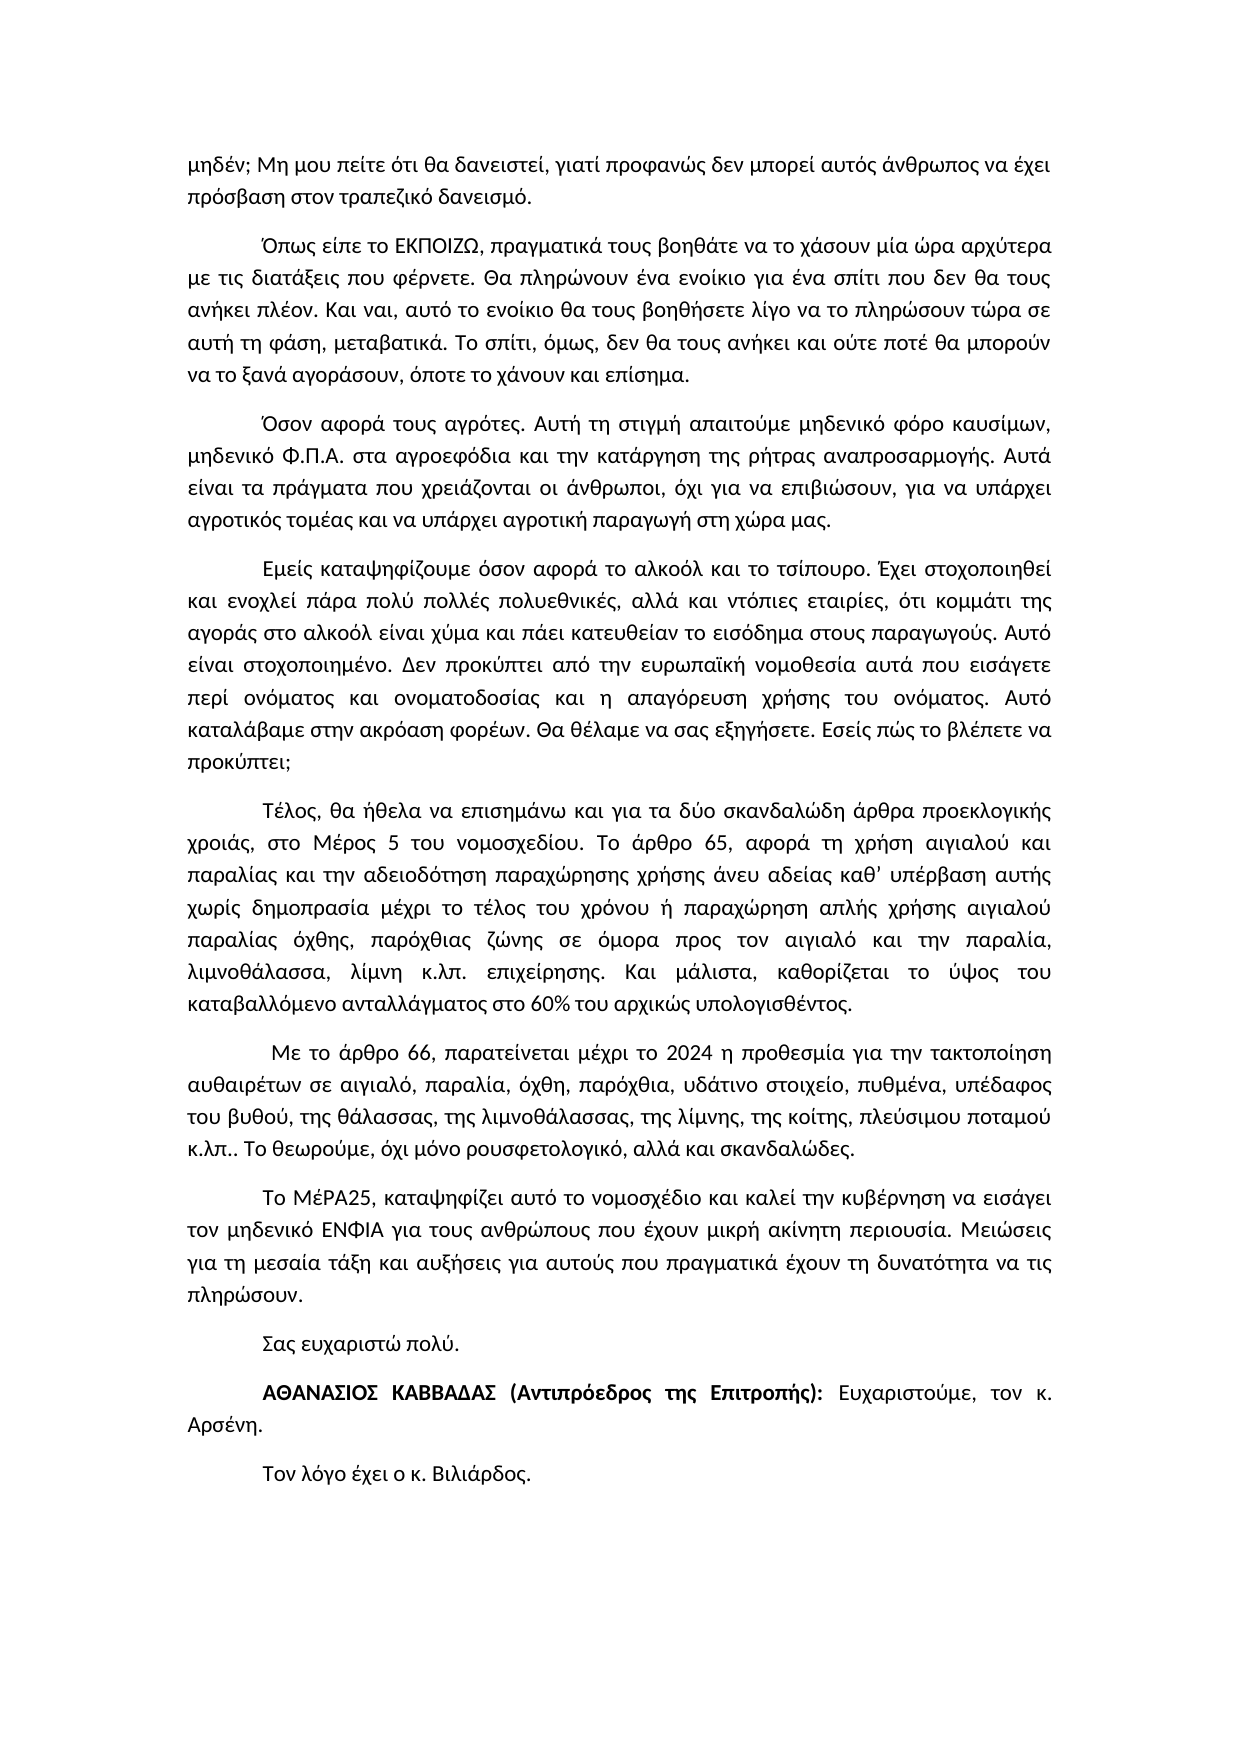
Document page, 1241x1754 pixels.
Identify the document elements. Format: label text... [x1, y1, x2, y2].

text Τον λόγο έχει ο κ. Βιλιάρδος. [187, 1459, 1053, 1487]
text Όπως είπε το ΕΚΠΟΙΖΩ, πραγματικά τους βοηθάτε να το χάσουν μία ώρα αρχύτερα με τις διατάξεις που φέρνετε. Θα πληρώνουν ένα ενοίκιο για ένα σπίτι που δεν θα τους ανήκει πλέον. Και ναι, αυτό το ενοίκιο θα τους βοηθήσετε λίγο να το πληρώσουν τώρα σε αυτή τη φάση, μεταβατικά. Το σπίτι, όμως, δεν θα τους ανήκει και ούτε ποτέ θα μπορούν να το ξανά αγοράσουν, όποτε το χάνουν και επίσημα. [187, 231, 1053, 388]
text Το ΜέΡΑ25, καταψηφίζει αυτό το νομοσχέδιο και καλεί την κυβέρνηση να εισάγει τον μηδενικό ΕΝΦΙΑ για τους ανθρώπους που έχουν μικρή ακίνητη περιουσία. Μειώσεις για τη μεσαία τάξη και αυξήσεις για αυτούς που πραγματικά έχουν τη δυνατότητα να τις πληρώσουν. [187, 1183, 1053, 1308]
text Τέλος, θα ήθελα να επισημάνω και για τα δύο σκανδαλώδη άρθρα προεκλογικής χροιάς, στο Μέρος 5 του νομοσχεδίου. Το άρθρο 65, αφορά τη χρήση αιγιαλού και παραλίας και την αδειοδότηση παραχώρησης χρήσης άνευ αδείας καθ’ υπέρβαση αυτής χωρίς δημοπρασία μέχρι το τέλος του χρόνου ή παραχώρηση απλής χρήσης αιγιαλού παραλίας όχθης, παρόχθιας ζώνης σε όμορα προς τον αιγιαλό και την παραλία, λιμνοθάλασσα, λίμνη κ.λπ. επιχείρησης. Και μάλιστα, καθορίζεται το ύψος του καταβαλλόμενο ανταλλάγματος στο 60% του αρχικώς υπολογισθέντος. [187, 796, 1053, 1017]
text Σας ευχαριστώ πολύ. [187, 1329, 1053, 1357]
text Όσον αφορά τους αγρότες. Αυτή τη στιγμή απαιτούμε μηδενικό φόρο καυσίμων, μηδενικό Φ.Π.Α. στα αγροεφόδια και την κατάργηση της ρήτρας αναπροσαρμογής. Αυτά είναι τα πράγματα που χρειάζονται οι άνθρωποι, όχι για να επιβιώσουν, για να υπάρχει αγροτικός τομέας και να υπάρχει αγροτική παραγωγή στη χώρα μας. [187, 409, 1053, 533]
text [187, 150, 1053, 210]
text Με το άρθρο 66, παρατείνεται μέχρι το 2024 η προθεσμία για την τακτοποίηση αυθαιρέτων σε αιγιαλό, παραλία, όχθη, παρόχθια, υδάτινο στοιχείο, πυθμένα, υπέδαφος του βυθού, της θάλασσας, της λιμνοθάλασσας, της λίμνης, της κοίτης, πλεύσιμου ποταμού κ.λπ.. Το θεωρούμε, όχι μόνο ρουσφετολογικό, αλλά και σκανδαλώδες. [187, 1038, 1053, 1163]
text ΑΘΑΝΑΣΙΟΣ ΚΑΒΒΑΔΑΣ (Αντιπρόεδρος της Επιτροπής): Ευχαριστούμε, τον κ. Αρσένη. [187, 1378, 1053, 1438]
text Εμείς καταψηφίζουμε όσον αφορά το αλκοόλ και το τσίπουρο. Έχει στοχοποιηθεί και ενοχλεί πάρα πολύ πολλές πολυεθνικές, αλλά και ντόπιες εταιρίες, ότι κομμάτι της αγοράς στο αλκοόλ είναι χύμα και πάει κατευθείαν το εισόδημα στους παραγωγούς. Αυτό είναι στοχοποιημένο. Δεν προκύπτει από την ευρωπαϊκή νομοθεσία αυτά που εισάγετε περί ονόματος και ονοματοδοσίας και η απαγόρευση χρήσης του ονόματος. Αυτό καταλάβαμε στην ακρόαση φορέων. Θα θέλαμε να σας εξηγήσετε. Εσείς πώς το βλέπετε να προκύπτει; [187, 554, 1053, 775]
